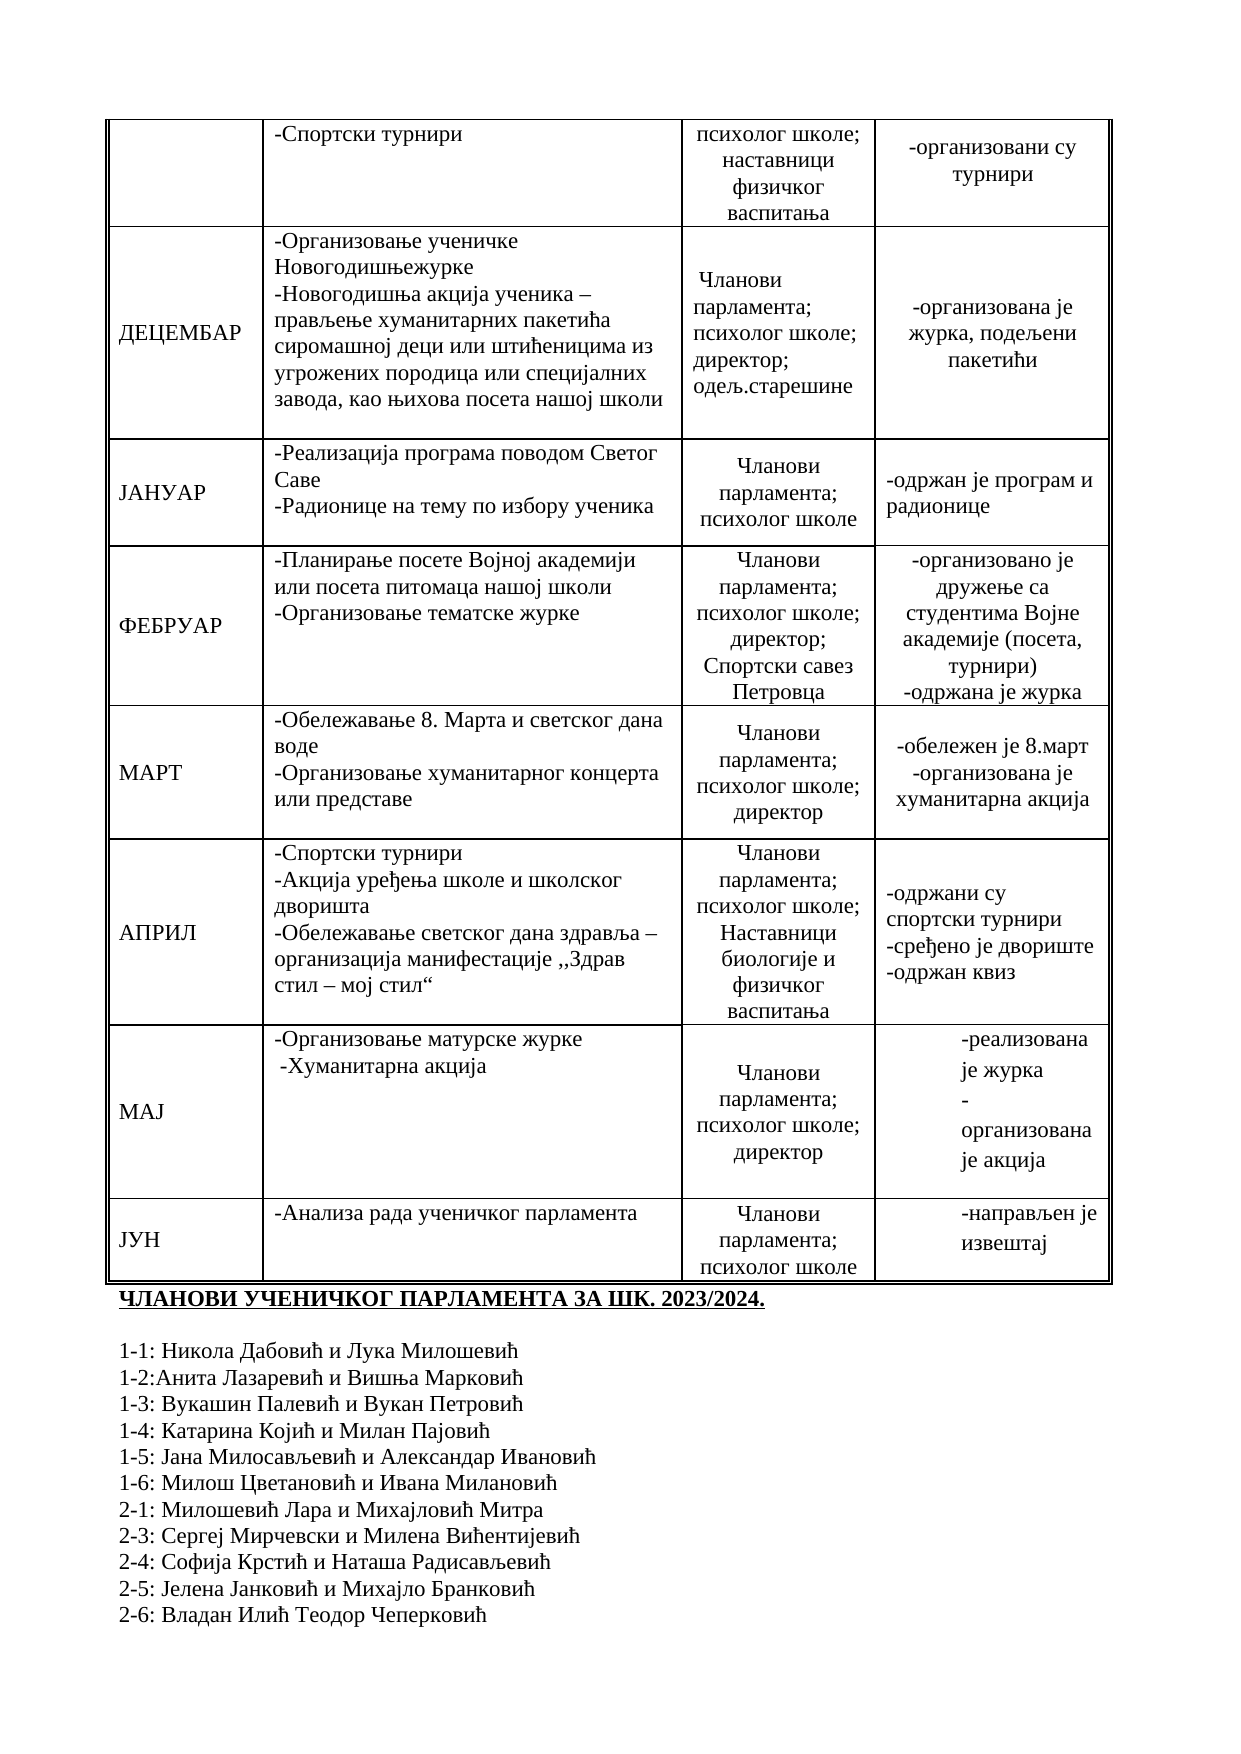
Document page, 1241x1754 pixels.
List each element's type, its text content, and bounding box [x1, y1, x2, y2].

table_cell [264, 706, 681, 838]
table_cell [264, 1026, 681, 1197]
text 1-2:Анита Лазаревић и Вишња Марковић [118, 1364, 1122, 1390]
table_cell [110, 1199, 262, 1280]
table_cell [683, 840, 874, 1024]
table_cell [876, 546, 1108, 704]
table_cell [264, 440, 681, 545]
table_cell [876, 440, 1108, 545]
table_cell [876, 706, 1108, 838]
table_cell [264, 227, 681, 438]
text 2-5: Јелена Јанковић и Михајло Бранковић [118, 1575, 1122, 1601]
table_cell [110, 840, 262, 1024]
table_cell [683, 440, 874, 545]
text 2-4: Софија Крстић и Наташа Радисављевић [118, 1548, 1122, 1575]
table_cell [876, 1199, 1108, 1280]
text 2-3: Сергеј Мирчевски и Милена Вићентијевић [118, 1522, 1122, 1548]
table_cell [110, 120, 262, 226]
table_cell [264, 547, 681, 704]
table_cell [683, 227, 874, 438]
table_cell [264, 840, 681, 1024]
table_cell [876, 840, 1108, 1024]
text ЧЛАНОВИ УЧЕНИЧКОГ ПАРЛАМЕНТА ЗА ШК. 2023/2024. [118, 1285, 1122, 1311]
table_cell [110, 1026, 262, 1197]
text 1-1: Никола Дабовић и Лука Милошевић [118, 1338, 1122, 1364]
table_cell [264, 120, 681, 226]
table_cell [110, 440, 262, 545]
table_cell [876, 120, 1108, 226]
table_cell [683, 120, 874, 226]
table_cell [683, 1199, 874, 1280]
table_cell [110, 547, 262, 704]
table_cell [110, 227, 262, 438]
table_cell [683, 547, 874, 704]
text 1-5: Јана Милосављевић и Александар Ивановић [118, 1443, 1122, 1469]
text 2-1: Милошевић Лара и Михајловић Митра [118, 1496, 1122, 1522]
text 1-3: Вукашин Палевић и Вукан Петровић [118, 1390, 1122, 1417]
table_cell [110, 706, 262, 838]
text 1-4: Катарина Којић и Милан Пајовић [118, 1417, 1122, 1443]
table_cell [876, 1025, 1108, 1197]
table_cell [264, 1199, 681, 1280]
text 2-6: Владан Илић Теодор Чеперковић [118, 1601, 1122, 1627]
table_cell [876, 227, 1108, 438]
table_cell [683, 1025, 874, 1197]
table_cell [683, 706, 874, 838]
text 1-6: Милош Цветановић и Ивана Милановић [118, 1469, 1122, 1496]
